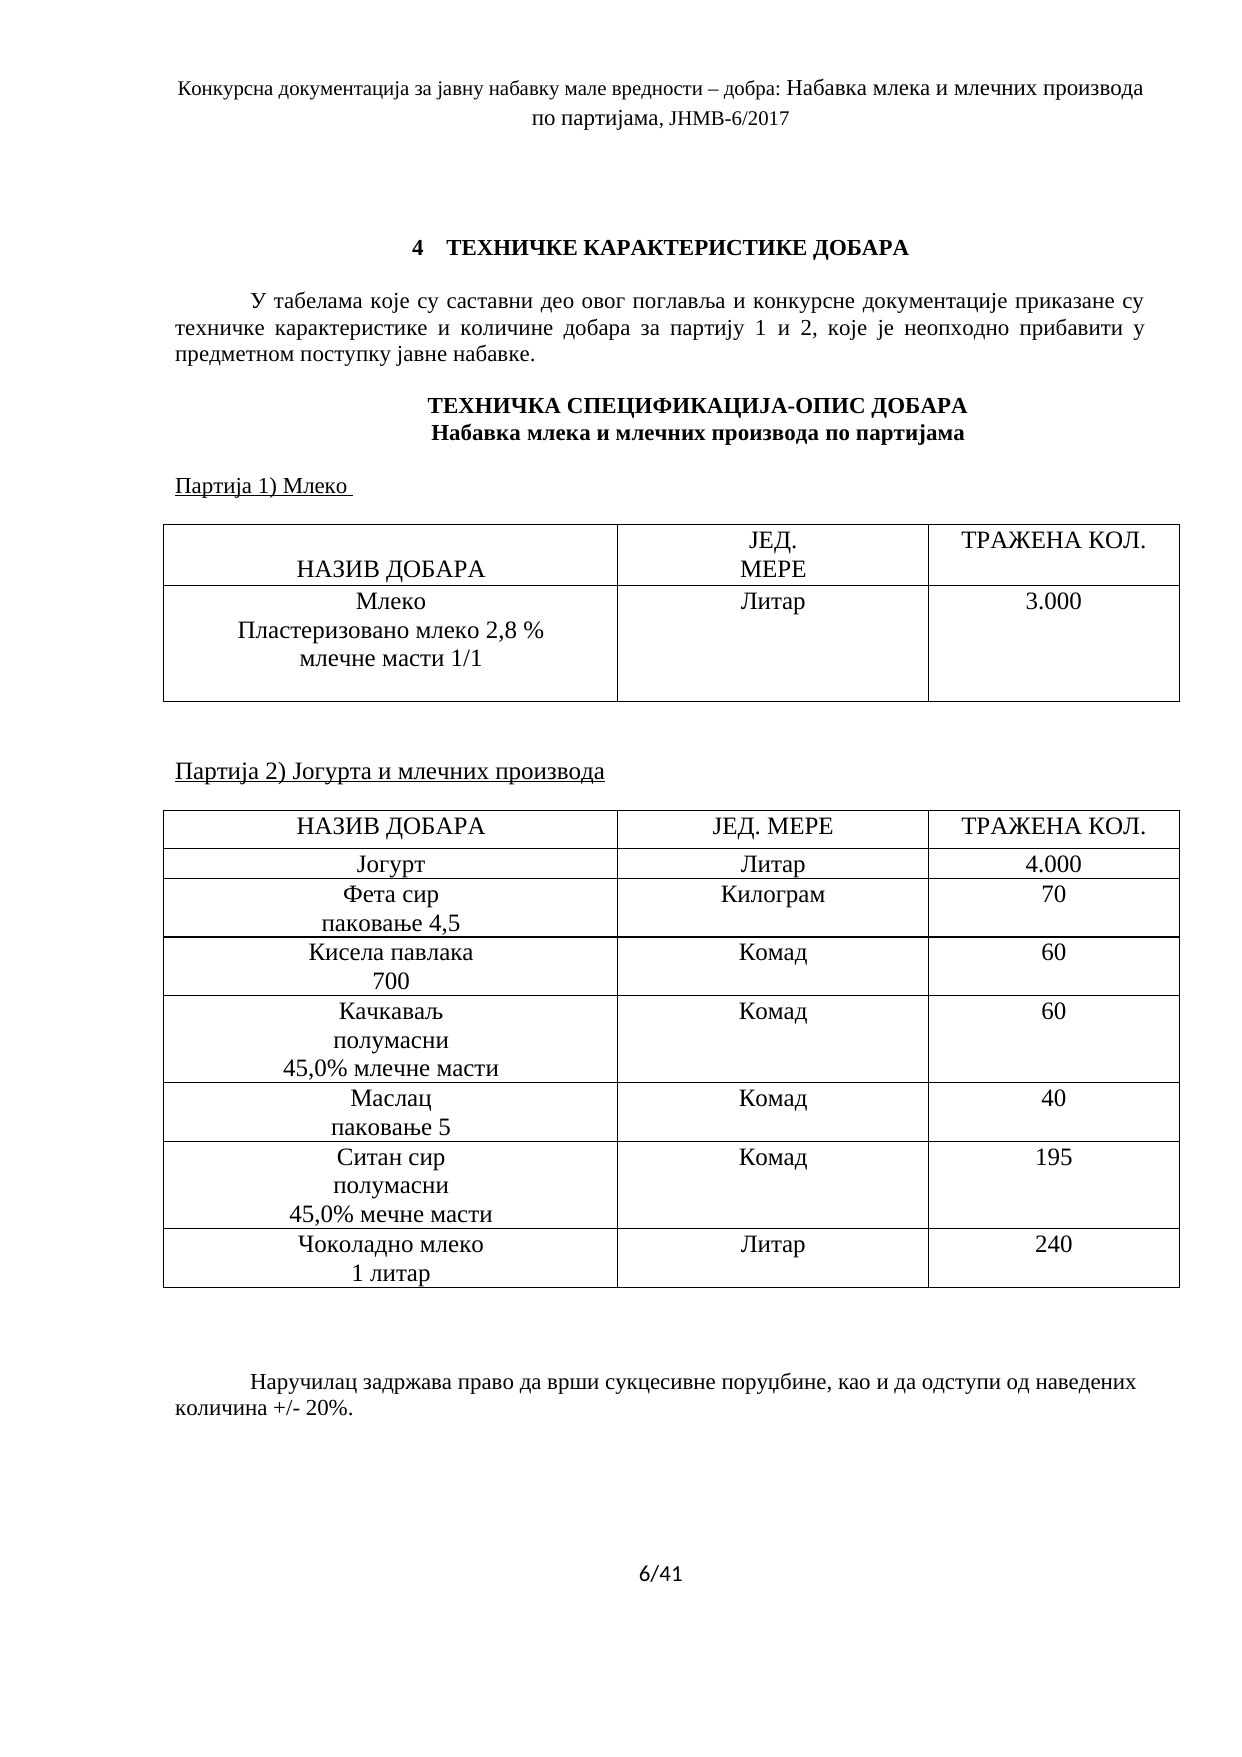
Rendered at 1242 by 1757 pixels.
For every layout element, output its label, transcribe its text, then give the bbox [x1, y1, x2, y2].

text Партија 2) Јогурта и млечних производа [175, 756, 1146, 785]
table_cell Литар [618, 586, 928, 701]
table_cell Млеко Пластеризовано млеко 2,8 % млечне масти 1/1 [164, 586, 617, 701]
text Партија 1) Млеко [175, 472, 1146, 498]
table_cell 4.000 [929, 849, 1179, 878]
text Набавка млека и млечних производа по партијама [175, 419, 1146, 445]
table_cell Чоколадно млеко 1 литар [164, 1229, 617, 1287]
table_cell 240 [929, 1229, 1179, 1287]
table_cell 40 [929, 1083, 1179, 1141]
table_header НАЗИВ ДОБАРА [164, 811, 617, 848]
table_cell Комад [618, 1142, 928, 1228]
text 4 ТЕХНИЧКЕ КАРАКТЕРИСТИКЕ ДОБАРА [175, 234, 1146, 261]
text Наручилац задржава право да врши сукцесивне поруџбине, као и да одступи од наведених количина +/- 20%. [175, 1368, 1146, 1421]
table_cell Комад [618, 996, 928, 1082]
table_header ЈЕД. МЕРЕ [618, 525, 928, 585]
table_header ТРАЖЕНА КОЛ. [929, 811, 1179, 848]
table_header ТРАЖЕНА КОЛ. [929, 525, 1179, 585]
table_cell 3.000 [929, 586, 1179, 701]
table_cell Кисела павлака 700 [164, 938, 617, 995]
table_cell Ситан сир полумасни 45,0% мечне масти [164, 1142, 617, 1228]
table_cell Килограм [618, 879, 928, 936]
table_cell Качкаваљ полумасни 45,0% млечне масти [164, 996, 617, 1082]
table_cell Комад [618, 938, 928, 995]
table_cell Комад [618, 1083, 928, 1141]
table_cell Литар [618, 1229, 928, 1287]
table_cell Маслац паковање 5 [164, 1083, 617, 1141]
table_header НАЗИВ ДОБАРА [164, 525, 617, 585]
table_cell 60 [929, 938, 1179, 995]
table_cell Литар [618, 849, 928, 878]
table_cell 60 [929, 996, 1179, 1082]
table_cell Jогурт [164, 849, 617, 878]
table_cell 70 [929, 879, 1179, 936]
table_header ЈЕД. МЕРЕ [618, 811, 928, 848]
table_cell 195 [929, 1142, 1179, 1228]
text ТЕХНИЧКА СПЕЦИФИКАЦИЈА-ОПИС ДОБАРА [175, 393, 1146, 419]
text У табелама које су саставни део овог поглавља и конкурсне документације приказане су техничке карактеристике и количине добара за партију 1 и 2, које је неопходно прибавити у предметном поступку јавне набавке. [175, 287, 1146, 366]
table_cell Фета сир паковање 4,5 [164, 879, 617, 936]
